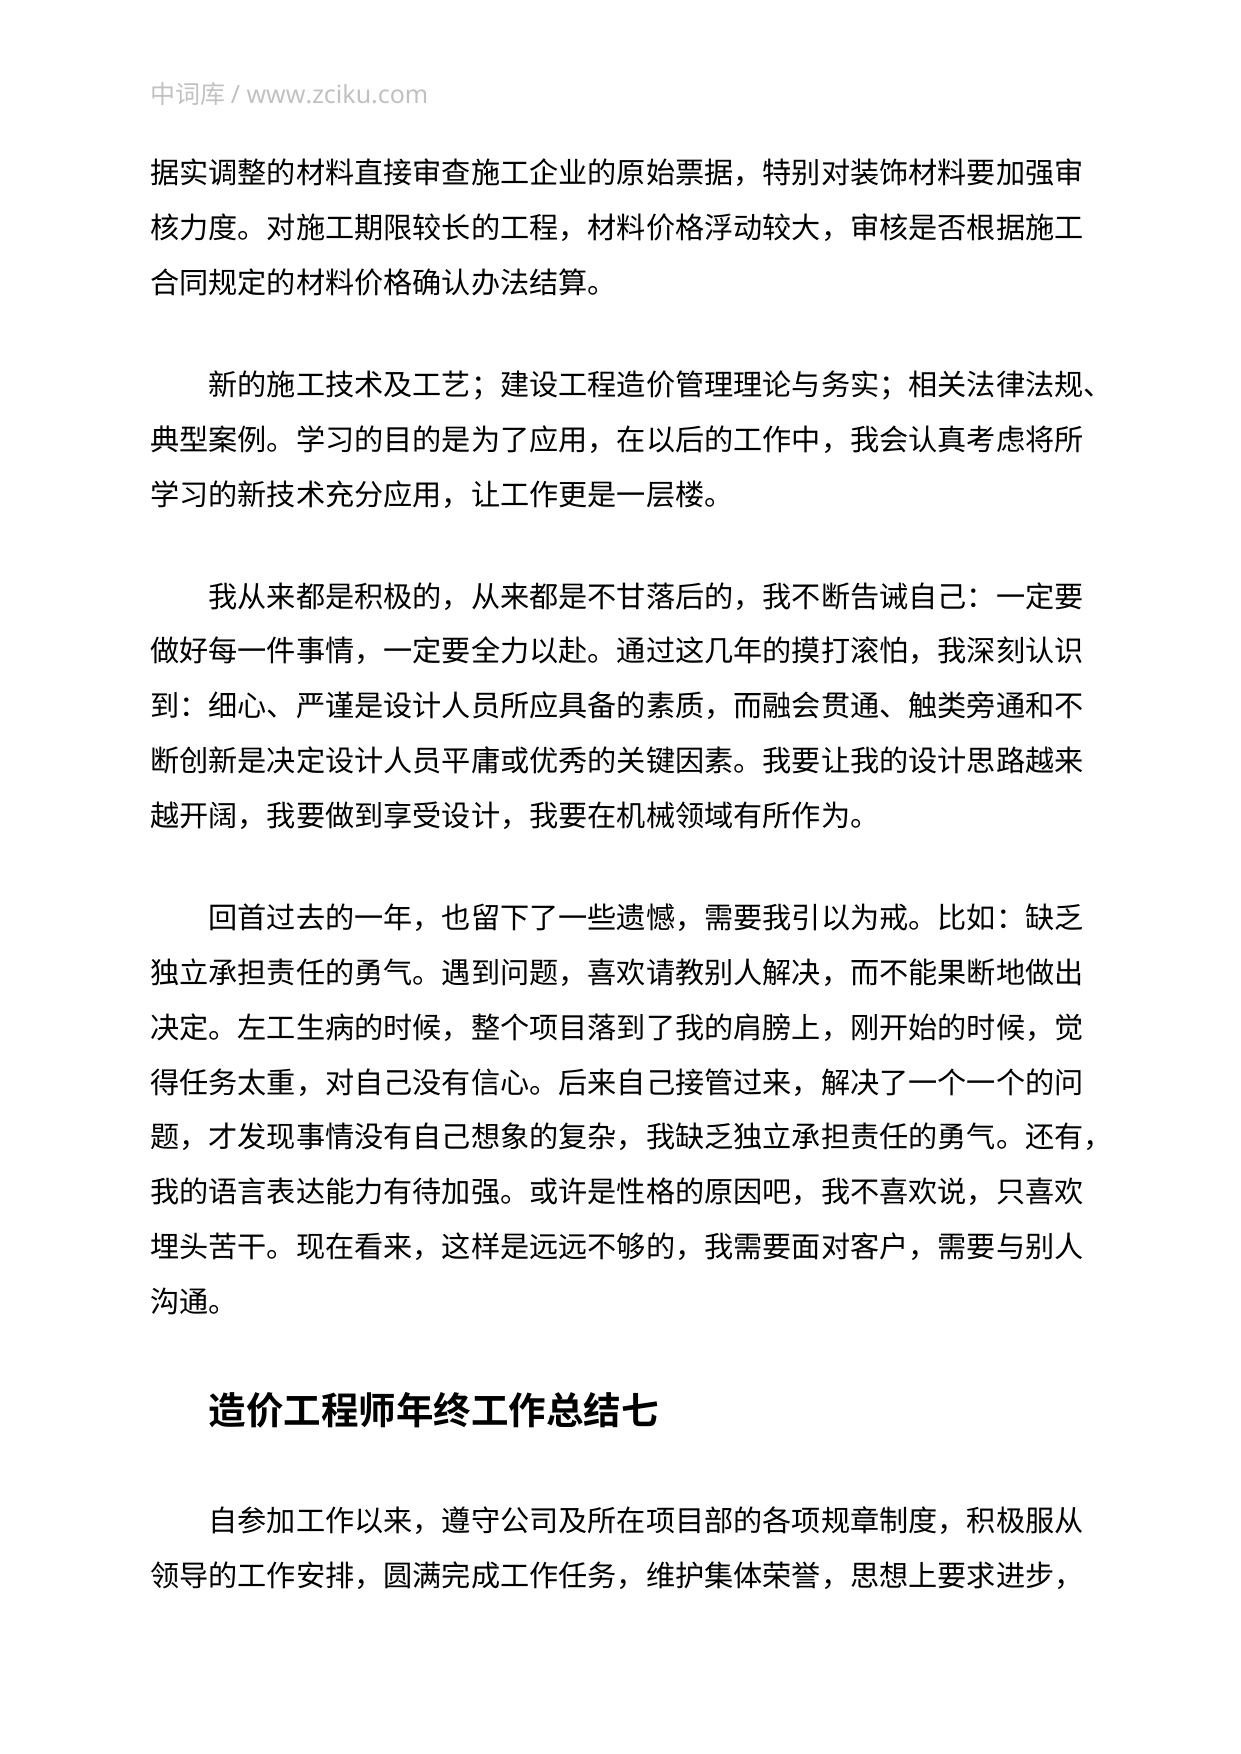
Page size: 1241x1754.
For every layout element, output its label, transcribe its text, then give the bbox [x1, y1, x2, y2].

text 回首过去的一年，也留下了一些遗憾，需要我引以为戒。比如：缺乏独立承担责任的勇气。遇到问题，喜欢请教别人解决，而不能果断地做出决定。左工生病的时候，整个项目落到了我的肩膀上，刚开始的时候，觉得任务太重，对自己没有信心。后来自己接管过来，解决了一个一个的问题，才发现事情没有自己想象的复杂，我缺乏独立承担责任的勇气。还有，我的语言表达能力有待加强。或许是性格的原因吧，我不喜欢说，只喜欢埋头苦干。现在看来，这样是远远不够的，我需要面对客户，需要与别人沟通。 [150, 894, 1090, 1321]
text 我从来都是积极的，从来都是不甘落后的，我不断告诫自己：一定要做好每一件事情，一定要全力以赴。通过这几年的摸打滚怕，我深刻认识到：细心、严谨是设计人员所应具备的素质，而融会贯通、触类旁通和不断创新是决定设计人员平庸或优秀的关键因素。我要让我的设计思路越来越开阔，我要做到享受设计，我要在机械领域有所作为。 [150, 573, 1090, 835]
text 新的施工技术及工艺；建设工程造价管理理论与务实；相关法律法规、典型案例。学习的目的是为了应用，在以后的工作中，我会认真考虑将所学习的新技术充分应用，让工作更是一层楼。 [150, 362, 1090, 514]
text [150, 150, 1090, 302]
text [150, 1498, 1090, 1595]
text 造价工程师年终工作总结七 [150, 1381, 1090, 1435]
